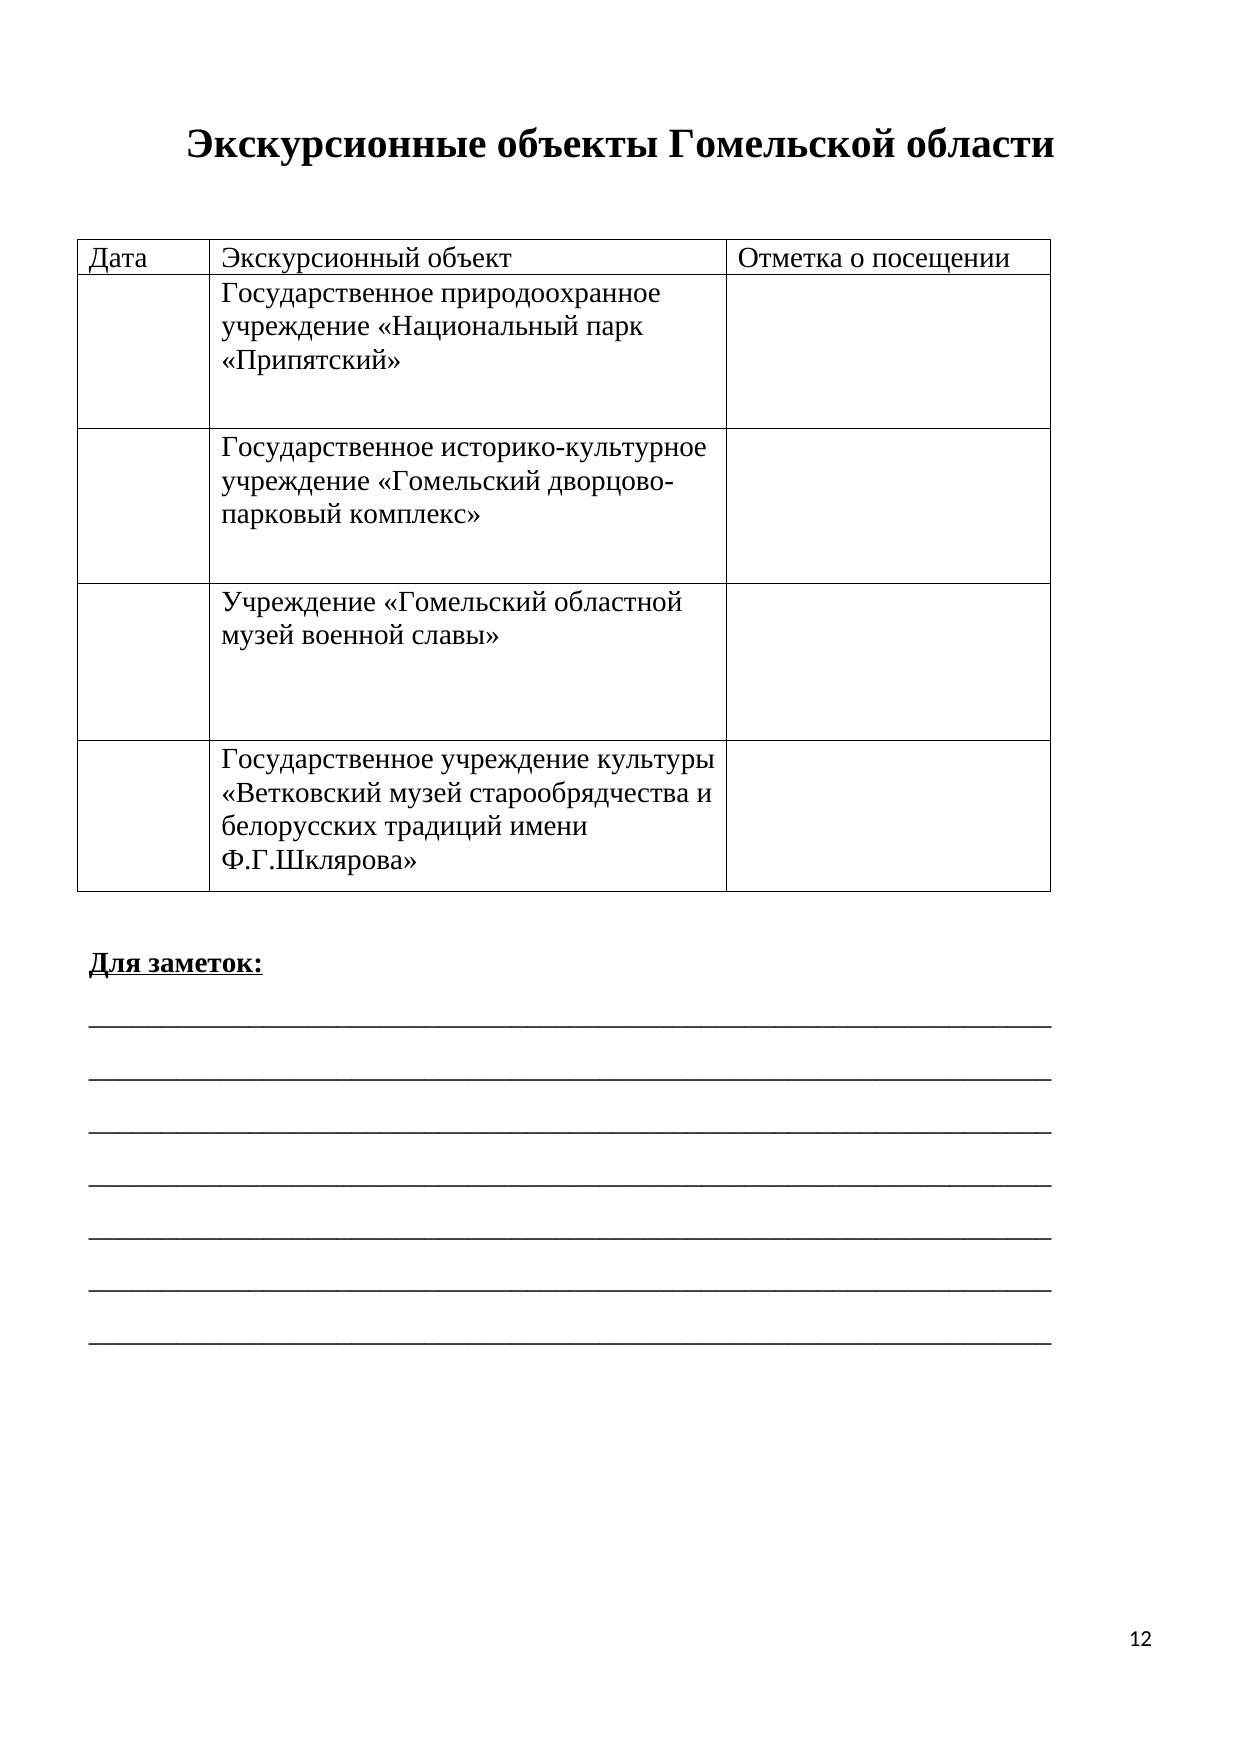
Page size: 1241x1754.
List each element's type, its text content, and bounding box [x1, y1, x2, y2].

table_cell Учреждение «Гомельский областной музей военной славы» [210, 584, 726, 740]
text Экскурсионные объекты Гомельской области [89, 118, 1152, 166]
table_cell [727, 275, 1050, 428]
text __________________________________________________________________ [89, 997, 1152, 1031]
text Для заметок: [89, 945, 1152, 978]
table_cell Государственное природоохранное учреждение «Национальный парк «Припятский» [210, 275, 726, 428]
table_cell [78, 275, 209, 428]
table_header Отметка о посещении [727, 240, 1050, 274]
text __________________________________________________________________ [89, 1103, 1152, 1137]
table_cell [727, 741, 1050, 891]
table_cell [78, 584, 209, 740]
table_cell [78, 741, 209, 891]
table_cell Государственное историко-культурное учреждение «Гомельский дворцово-парковый комплекс» [210, 429, 726, 583]
table_cell Государственное учреждение культуры «Ветковский музей старообрядчества и белорусских традиций имени Ф.Г.Шклярова» [210, 741, 726, 891]
table_cell [78, 429, 209, 583]
table_cell [727, 429, 1050, 583]
table_header Дата [78, 240, 209, 274]
text __________________________________________________________________ [89, 1050, 1152, 1084]
text __________________________________________________________________ [89, 1262, 1152, 1295]
table_header Экскурсионный объект [210, 240, 726, 274]
text __________________________________________________________________ [89, 1156, 1152, 1189]
text __________________________________________________________________ [89, 1209, 1152, 1242]
text __________________________________________________________________ [89, 1314, 1152, 1348]
table_cell [727, 584, 1050, 740]
